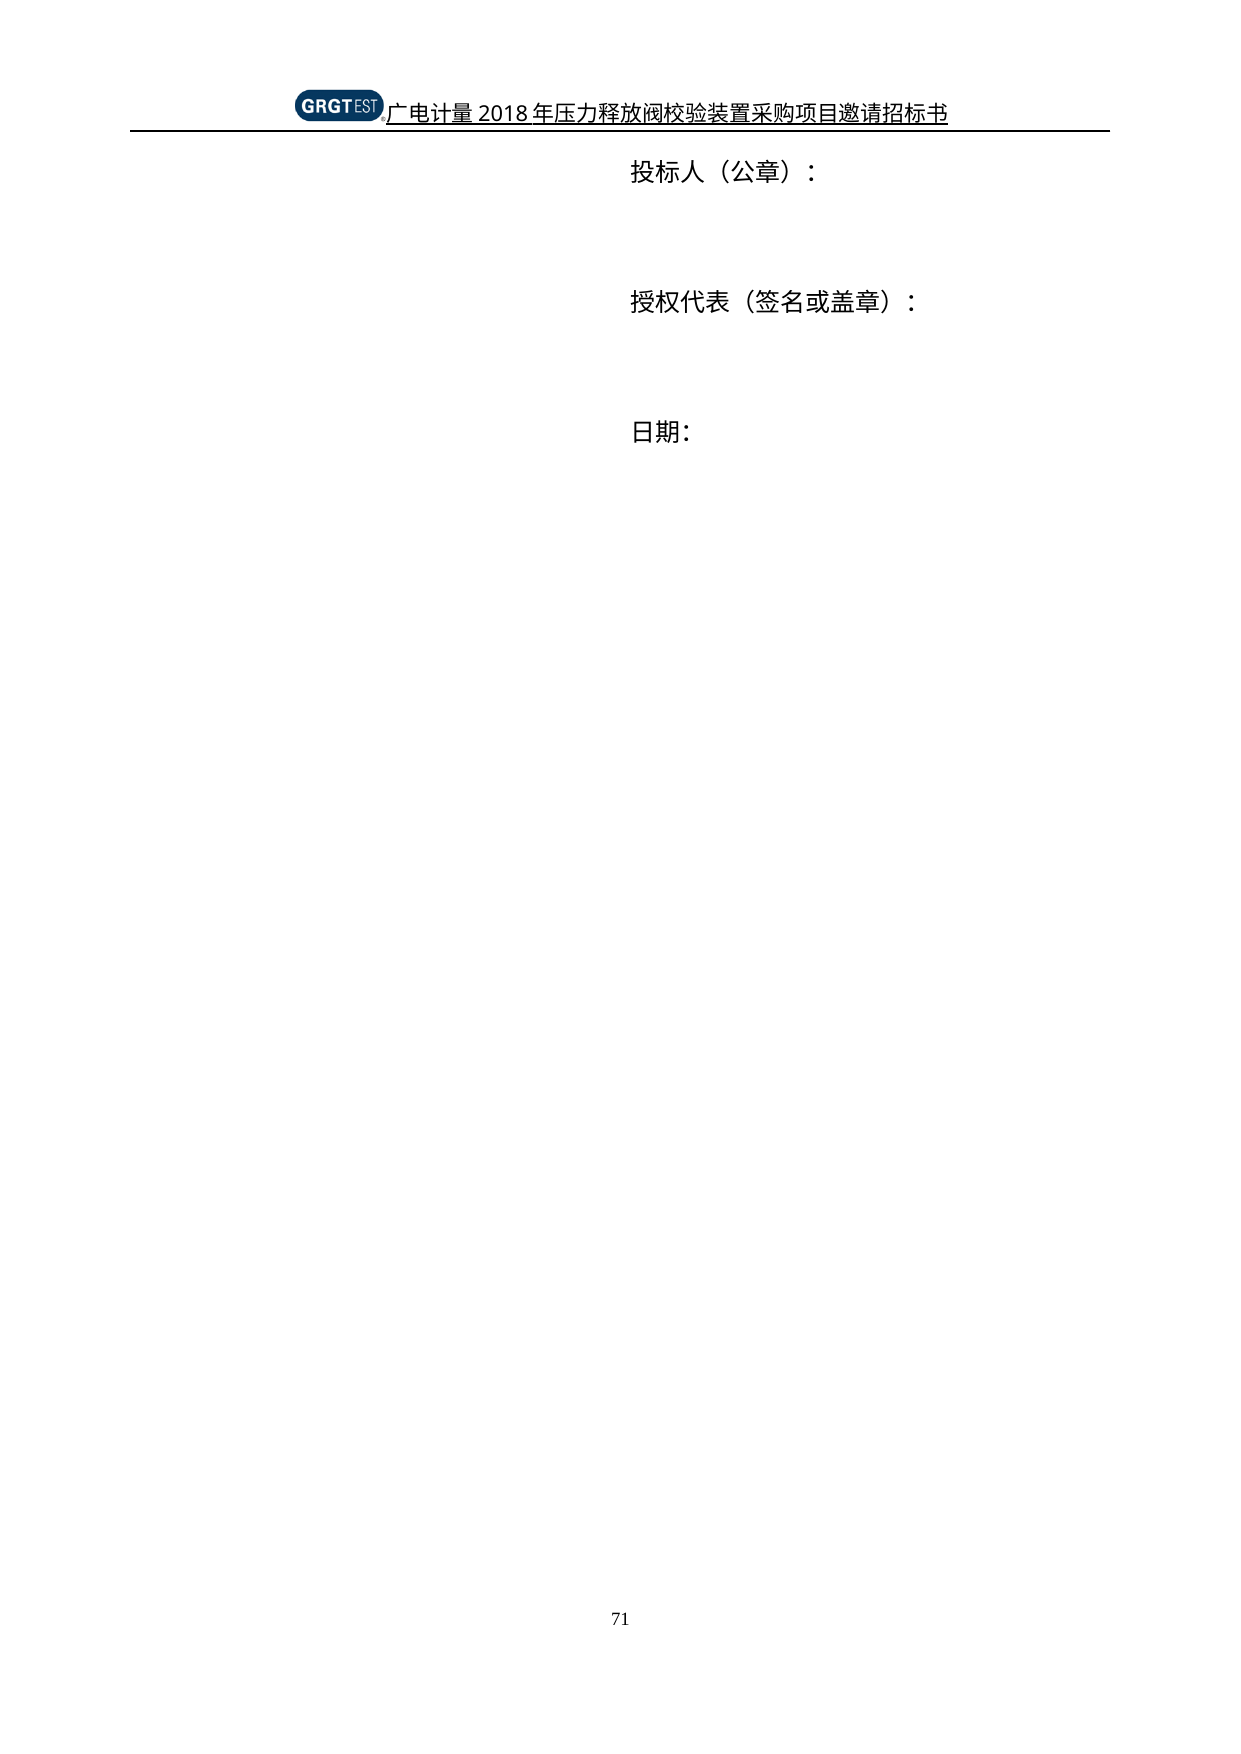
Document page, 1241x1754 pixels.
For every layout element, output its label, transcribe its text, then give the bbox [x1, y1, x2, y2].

picture [292, 88, 387, 122]
text 授权代表（签名或盖章）： [130, 268, 1110, 333]
text 投标人（公章）： [130, 138, 1110, 203]
text 日期： [130, 398, 1110, 463]
